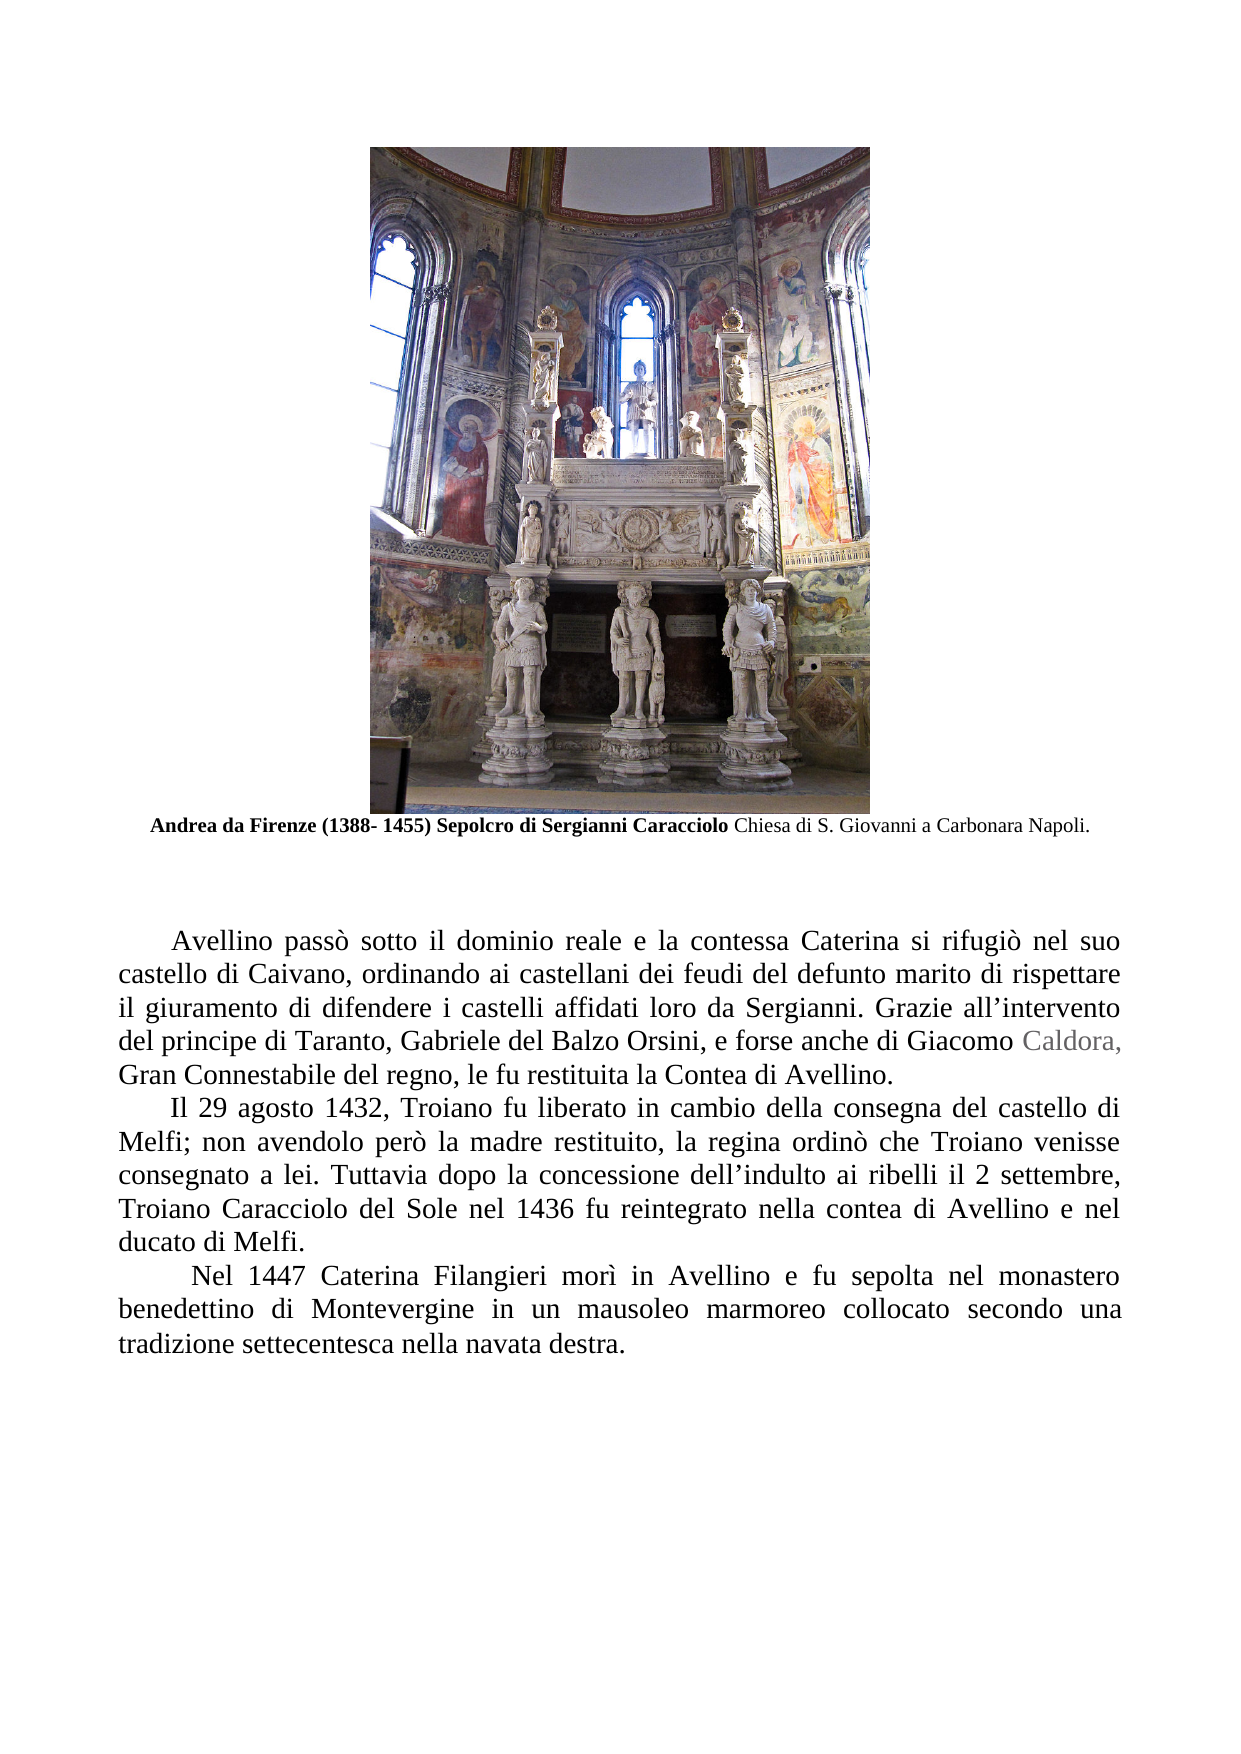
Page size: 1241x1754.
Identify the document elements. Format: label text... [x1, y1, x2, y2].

text Il 29 agosto 1432, Troiano fu liberato in cambio della consegna del castello di Melfi; non avendolo però la madre restituito, la regina ordinò che Troiano venisse consegnato a lei. Tuttavia dopo la concessione dell’indulto ai ribelli il 2 settembre, Troiano Caracciolo del Sole nel 1436 fu reintegrato nella contea di Avellino e nel ducato di Melfi. [118, 1090, 1122, 1258]
text Nel 1447 Caterina Filangieri morì in Avellino e fu sepolta nel monastero benedettino di Montevergine in un mausoleo marmoreo collocato secondo una tradizione settecentesca nella navata destra. [118, 1258, 1122, 1360]
text Andrea da Firenze (1388- 1455) Sepolcro di Sergianni Caracciolo Chiesa di S. Giovanni a Carbonara Napoli. [118, 813, 1122, 837]
picture [370, 147, 870, 814]
text Avellino passò sotto il dominio reale e la contessa Caterina si rifugiò nel suo castello di Caivano, ordinando ai castellani dei feudi del defunto marito di rispettare il giuramento di difendere i castelli affidati loro da Sergianni. Grazie all’intervento del principe di Taranto, Gabriele del Balzo Orsini, e forse anche di Giacomo Caldora, Gran Connestabile del regno, le fu restituita la Contea di Avellino. [118, 923, 1122, 1090]
